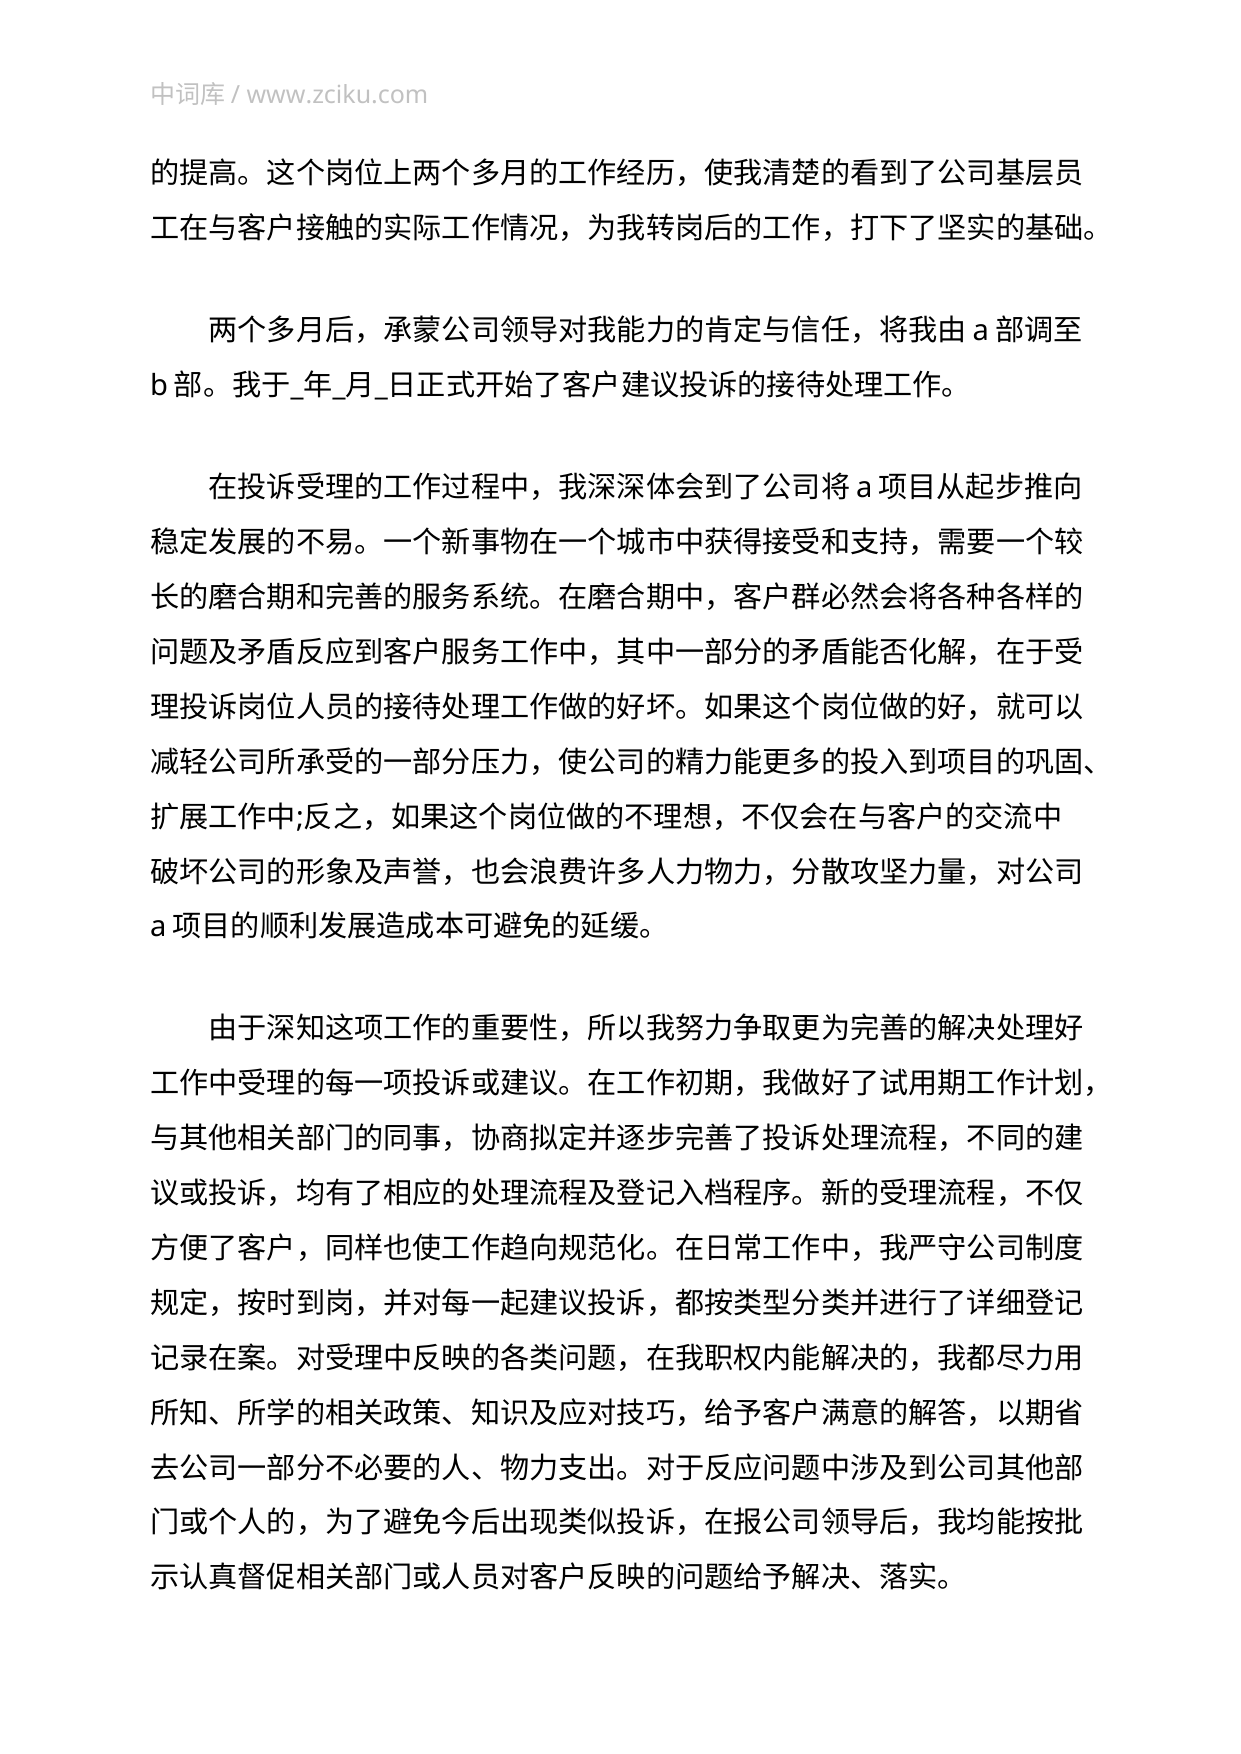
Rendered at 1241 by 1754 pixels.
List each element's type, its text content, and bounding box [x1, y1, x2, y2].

text 由于深知这项工作的重要性，所以我努力争取更为完善的解决处理好工作中受理的每一项投诉或建议。在工作初期，我做好了试用期工作计划，与其他相关部门的同事，协商拟定并逐步完善了投诉处理流程，不同的建议或投诉，均有了相应的处理流程及登记入档程序。新的受理流程，不仅方便了客户，同样也使工作趋向规范化。在日常工作中，我严守公司制度规定，按时到岗，并对每一起建议投诉，都按类型分类并进行了详细登记记录在案。对受理中反映的各类问题，在我职权内能解决的，我都尽力用所知、所学的相关政策、知识及应对技巧，给予客户满意的解答，以期省去公司一部分不必要的人、物力支出。对于反应问题中涉及到公司其他部门或个人的，为了避免今后出现类似投诉，在报公司领导后，我均能按批示认真督促相关部门或人员对客户反映的问题给予解决、落实。 [150, 1005, 1090, 1596]
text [150, 150, 1090, 247]
text 在投诉受理的工作过程中，我深深体会到了公司将a项目从起步推向稳定发展的不易。一个新事物在一个城市中获得接受和支持，需要一个较长的磨合期和完善的服务系统。在磨合期中，客户群必然会将各种各样的问题及矛盾反应到客户服务工作中，其中一部分的矛盾能否化解，在于受理投诉岗位人员的接待处理工作做的好坏。如果这个岗位做的好，就可以减轻公司所承受的一部分压力，使公司的精力能更多的投入到项目的巩固、扩展工作中;反之，如果这个岗位做的不理想，不仅会在与客户的交流中破坏公司的形象及声誉，也会浪费许多人力物力，分散攻坚力量，对公司a项目的顺利发展造成本可避免的延缓。 [150, 464, 1090, 945]
text 两个多月后，承蒙公司领导对我能力的肯定与信任，将我由a部调至b部。我于_年_月_日正式开始了客户建议投诉的接待处理工作。 [150, 307, 1090, 404]
